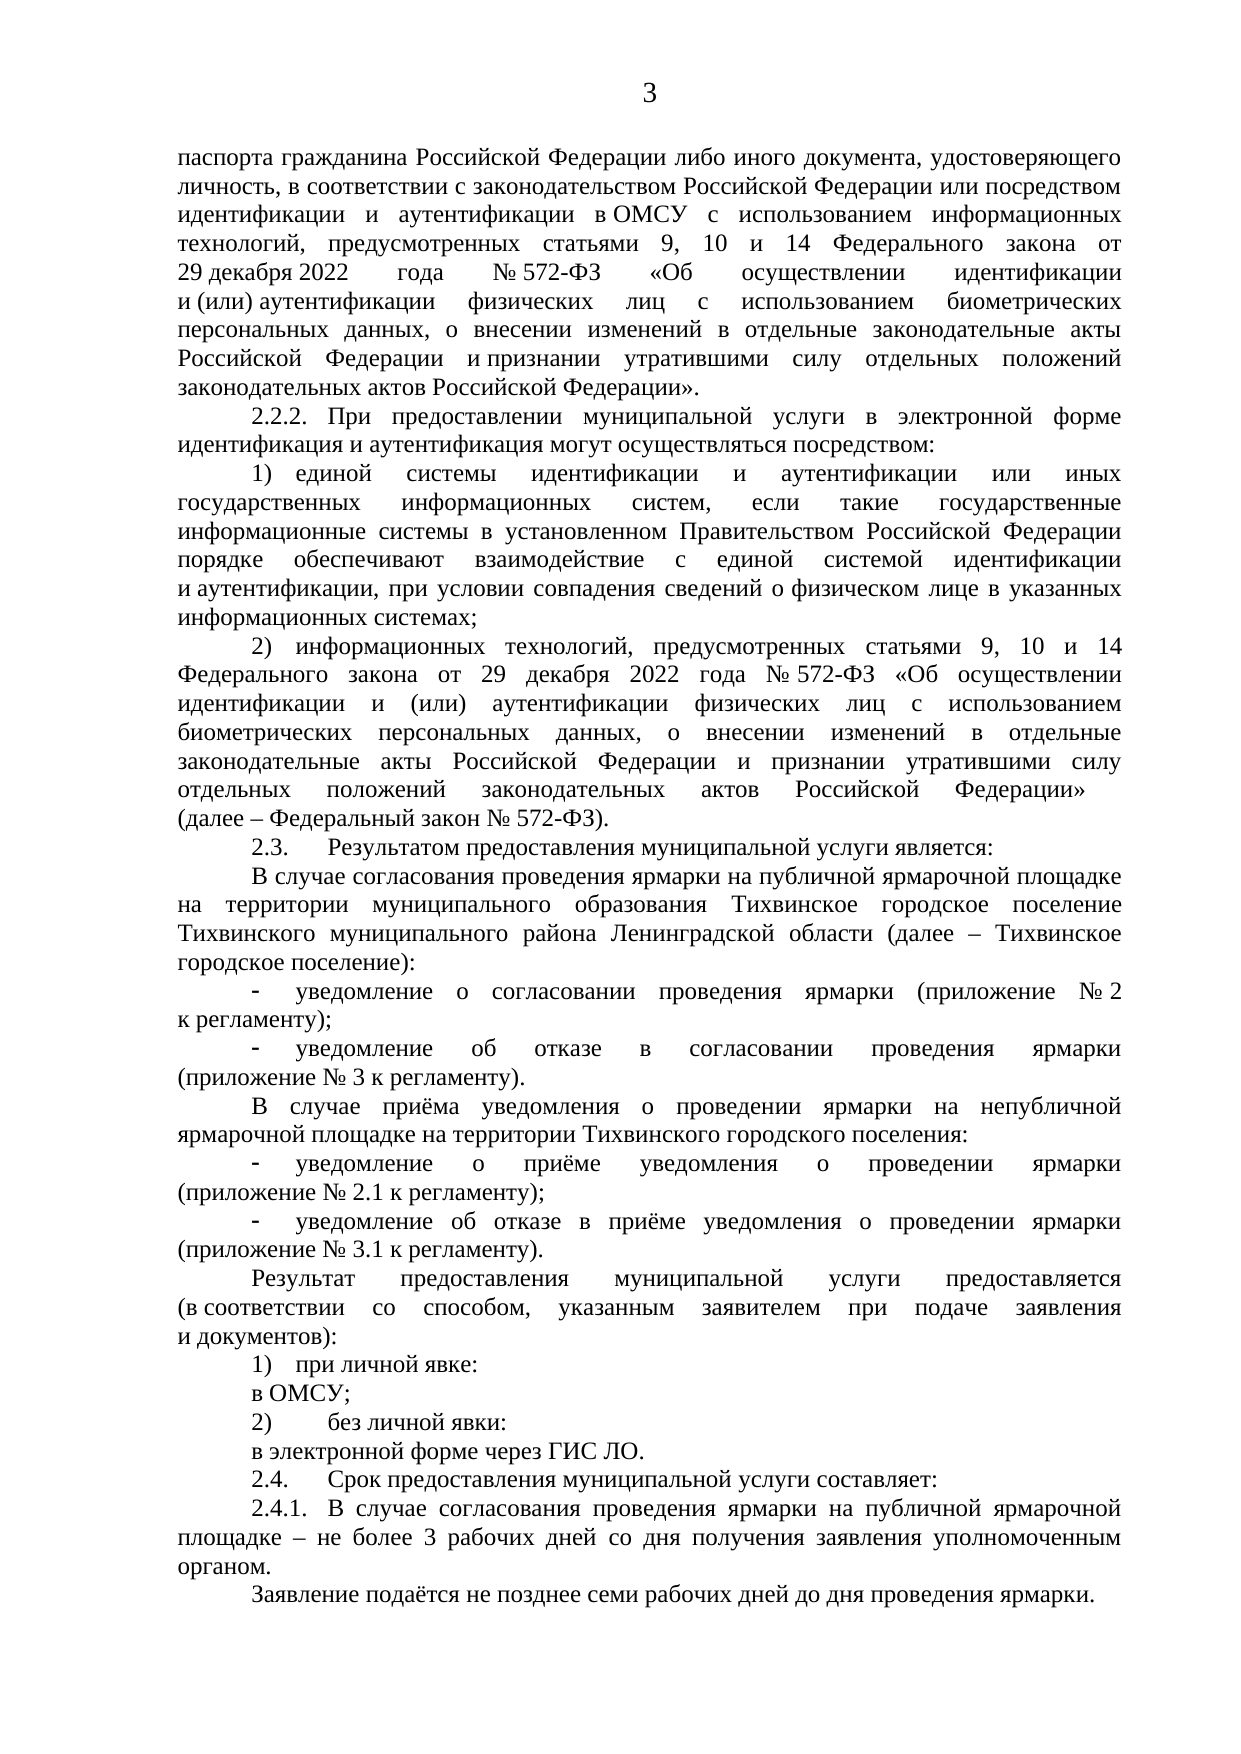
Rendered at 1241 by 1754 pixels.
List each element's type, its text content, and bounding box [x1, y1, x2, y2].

list В случае согласования проведения ярмарки на публичной ярмарочной площадке – не более 3 рабочих дней со дня получения заявления уполномоченным органом. [177, 1493, 1122, 1579]
list При предоставлении муниципальной услуги в электронной форме идентификация и аутентификация могут осуществляться посредством: [177, 401, 1122, 458]
text Заявление подаётся не позднее семи рабочих дней до дня проведения ярмарки. [177, 1579, 1122, 1608]
text в электронной форме через ГИС ЛО. [177, 1436, 1122, 1464]
text Результат предоставления муниципальной услуги предоставляется (в соответствии со способом, указанным заявителем при подаче заявления и документов): [177, 1263, 1122, 1349]
list Результатом предоставления муниципальной услуги является: [177, 832, 1122, 861]
list уведомление о приёме уведомления о проведении ярмарки (приложение № 2.1 к регламенту); [177, 1148, 1122, 1206]
list при личной явке: [177, 1349, 1122, 1378]
list уведомление об отказе в приёме уведомления о проведении ярмарки (приложение № 3.1 к регламенту). [177, 1206, 1122, 1263]
text В случае приёма уведомления о проведении ярмарки на непубличной ярмарочной площадке на территории Тихвинского городского поселения: [177, 1091, 1122, 1148]
list уведомление о согласовании проведения ярмарки (приложение № 2 к регламенту); [177, 976, 1122, 1033]
text в ОМСУ; [177, 1378, 1122, 1407]
list уведомление об отказе в согласовании проведения ярмарки (приложение № 3 к регламенту). [177, 1033, 1122, 1091]
list без личной явки: [177, 1407, 1122, 1436]
list информационных технологий, предусмотренных статьями 9, 10 и 14 Федерального закона от 29 декабря 2022 года № 572-ФЗ «Об осуществлении идентификации и (или) аутентификации физических лиц с использованием биометрических персональных данных, о внесении изменений в отдельные законодательные акты Российской Федерации и признании утратившими силу отдельных положений законодательных актов Российской Федерации» (далее – Федеральный закон № 572-ФЗ). [177, 631, 1122, 832]
list единой системы идентификации и аутентификации или иных государственных информационных систем, если такие государственные информационные системы в установленном Правительством Российской Федерации порядке обеспечивают взаимодействие с единой системой идентификации и аутентификации, при условии совпадения сведений о физическом лице в указанных информационных системах; [177, 458, 1122, 631]
list Срок предоставления муниципальной услуги составляет: [177, 1464, 1122, 1493]
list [177, 142, 1122, 401]
text В случае согласования проведения ярмарки на публичной ярмарочной площадке на территории муниципального образования Тихвинское городское поселение Тихвинского муниципального района Ленинградской области (далее – Тихвинское городское поселение): [177, 861, 1122, 976]
